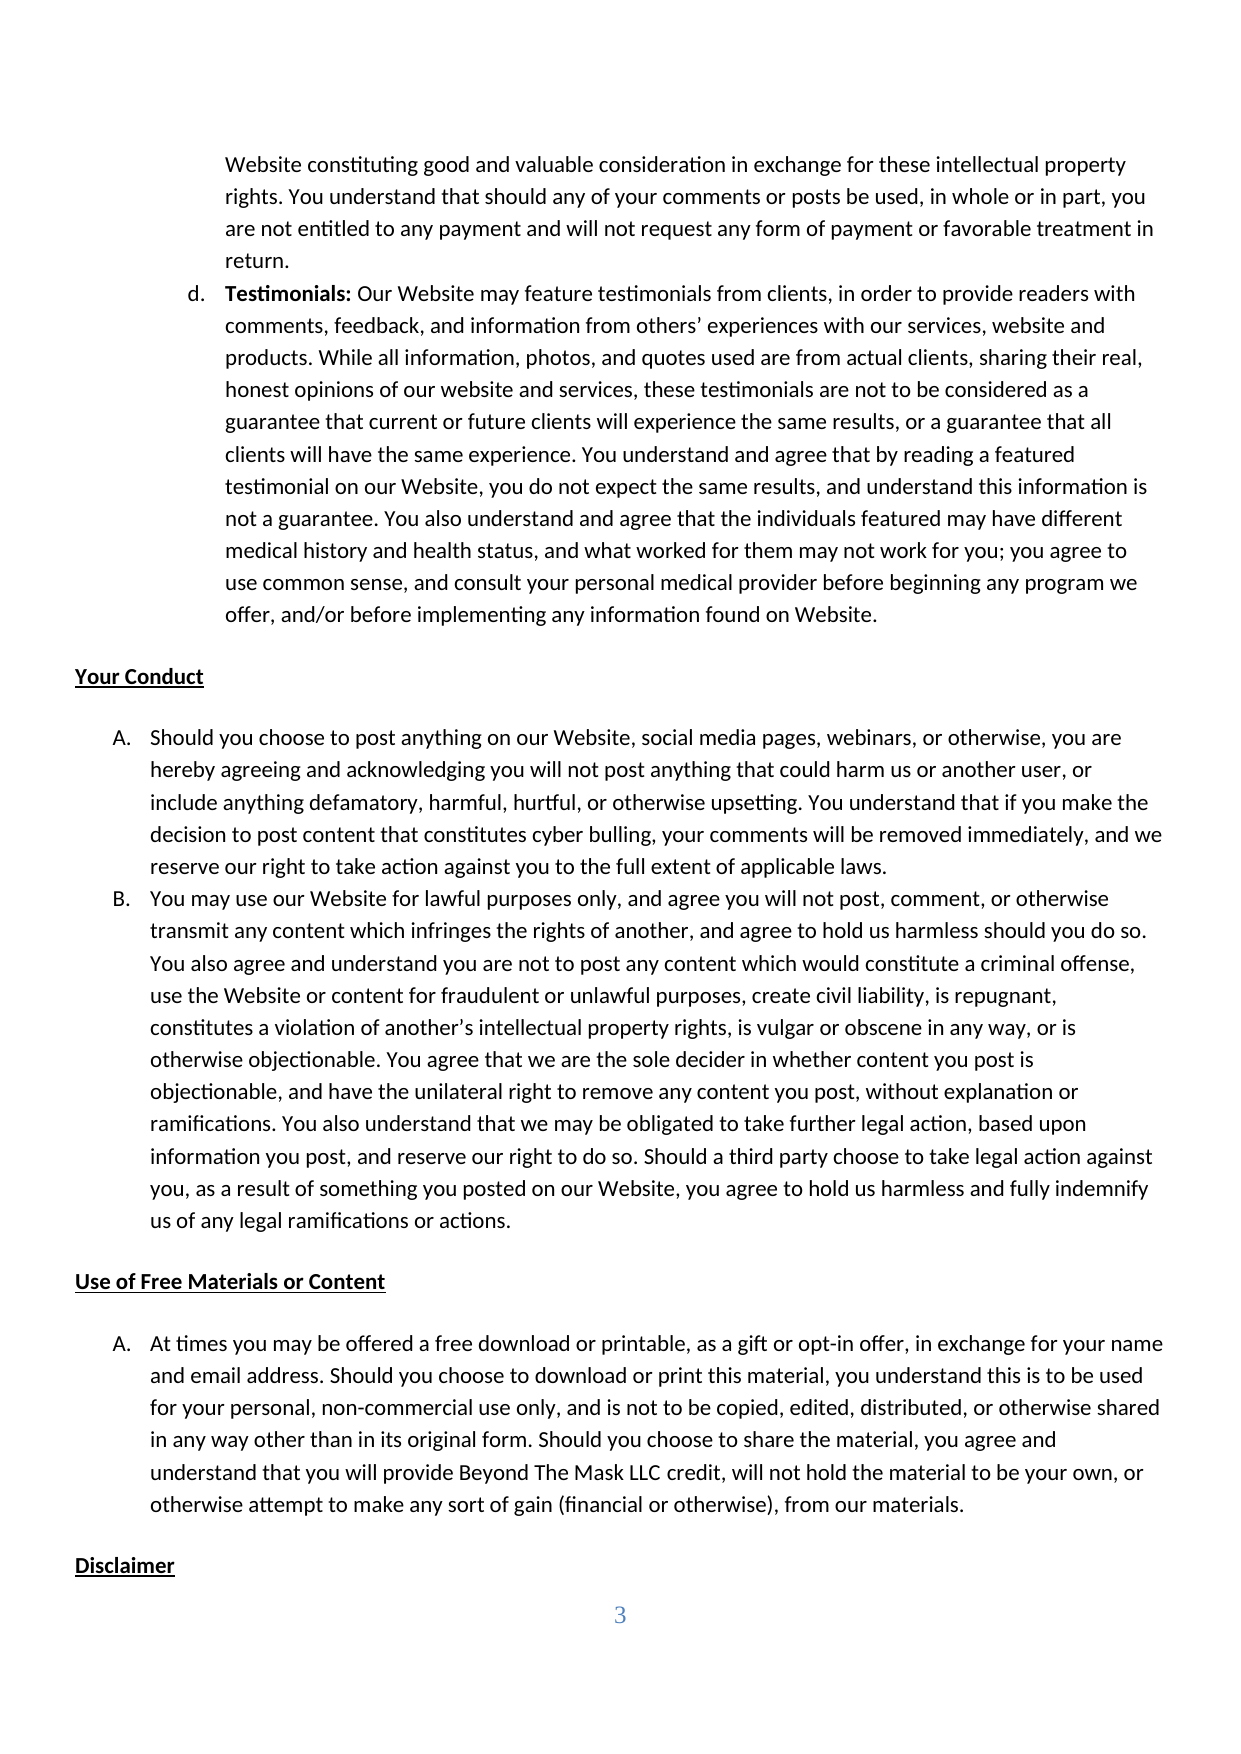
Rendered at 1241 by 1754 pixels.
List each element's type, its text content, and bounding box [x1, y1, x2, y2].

list Testimonials: Our Website may feature testimonials from clients, in order to provide readers with comments, feedback, and information from others’ experiences with our services, website and products. While all information, photos, and quotes used are from actual clients, sharing their real, honest opinions of our website and services, these testimonials are not to be considered as a guarantee that current or future clients will experience the same results, or a guarantee that all clients will have the same experience. You understand and agree that by reading a featured testimonial on our Website, you do not expect the same results, and understand this information is not a guarantee. You also understand and agree that the individuals featured may have different medical history and health status, and what worked for them may not work for you; you agree to use common sense, and consult your personal medical provider before beginning any program we offer, and/or before implementing any information found on Website. [187, 279, 1165, 629]
list At times you may be offered a free download or printable, as a gift or opt-in offer, in exchange for your name and email address. Should you choose to download or print this material, you understand this is to be used for your personal, non-commercial use only, and is not to be copied, edited, distributed, or otherwise shared in any way other than in its original form. Should you choose to share the material, you agree and understand that you will provide Beyond The Mask LLC credit, will not hold the material to be your own, or otherwise attempt to make any sort of gain (financial or otherwise), from our materials. [112, 1329, 1165, 1518]
text Disclaimer [75, 1551, 1165, 1579]
list You may use our Website for lawful purposes only, and agree you will not post, comment, or otherwise transmit any content which infringes the rights of another, and agree to hold us harmless should you do so. You also agree and understand you are not to post any content which would constitute a criminal offense, use the Website or content for fraudulent or unlawful purposes, create civil liability, is repugnant, constitutes a violation of another’s intellectual property rights, is vulgar or obscene in any way, or is otherwise objectionable. You agree that we are the sole decider in whether content you post is objectionable, and have the unilateral right to remove any content you post, without explanation or ramifications. You also understand that we may be obligated to take further legal action, based upon information you post, and reserve our right to do so. Should a third party choose to take legal action against you, as a result of something you posted on our Website, you agree to hold us harmless and fully indemnify us of any legal ramifications or actions. [112, 884, 1165, 1234]
text Your Conduct [75, 662, 1165, 690]
text Use of Free Materials or Content [75, 1267, 1165, 1296]
list Should you choose to post anything on our Website, social media pages, webinars, or otherwise, you are hereby agreeing and acknowledging you will not post anything that could harm us or another user, or include anything defamatory, harmful, hurtful, or otherwise upsetting. You understand that if you make the decision to post content that constitutes cyber bulling, your comments will be removed immediately, and we reserve our right to take action against you to the full extent of applicable laws. [112, 723, 1165, 880]
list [187, 150, 1165, 274]
